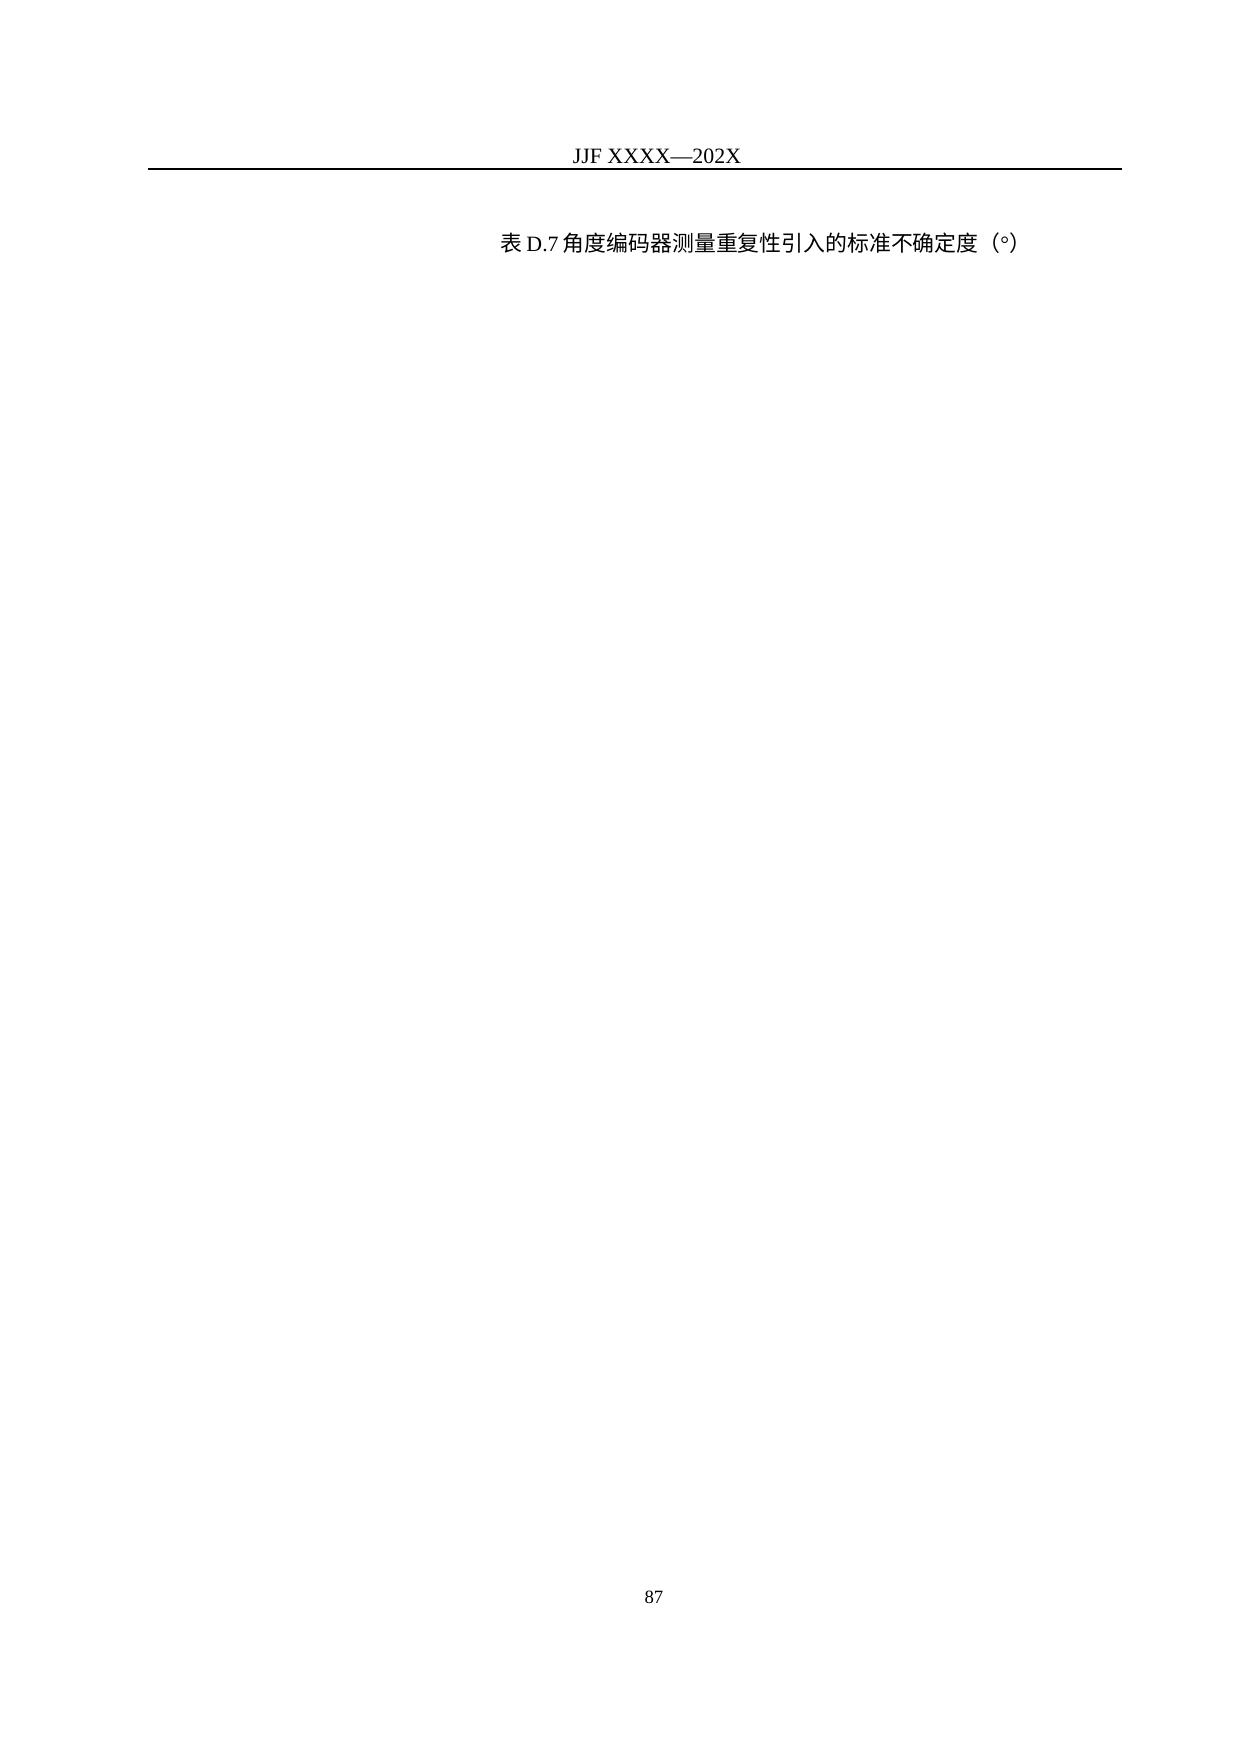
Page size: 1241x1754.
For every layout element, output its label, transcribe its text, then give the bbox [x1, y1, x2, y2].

text 表D.7角度编码器测量重复性引入的标准不确定度（°） [148, 226, 1122, 258]
